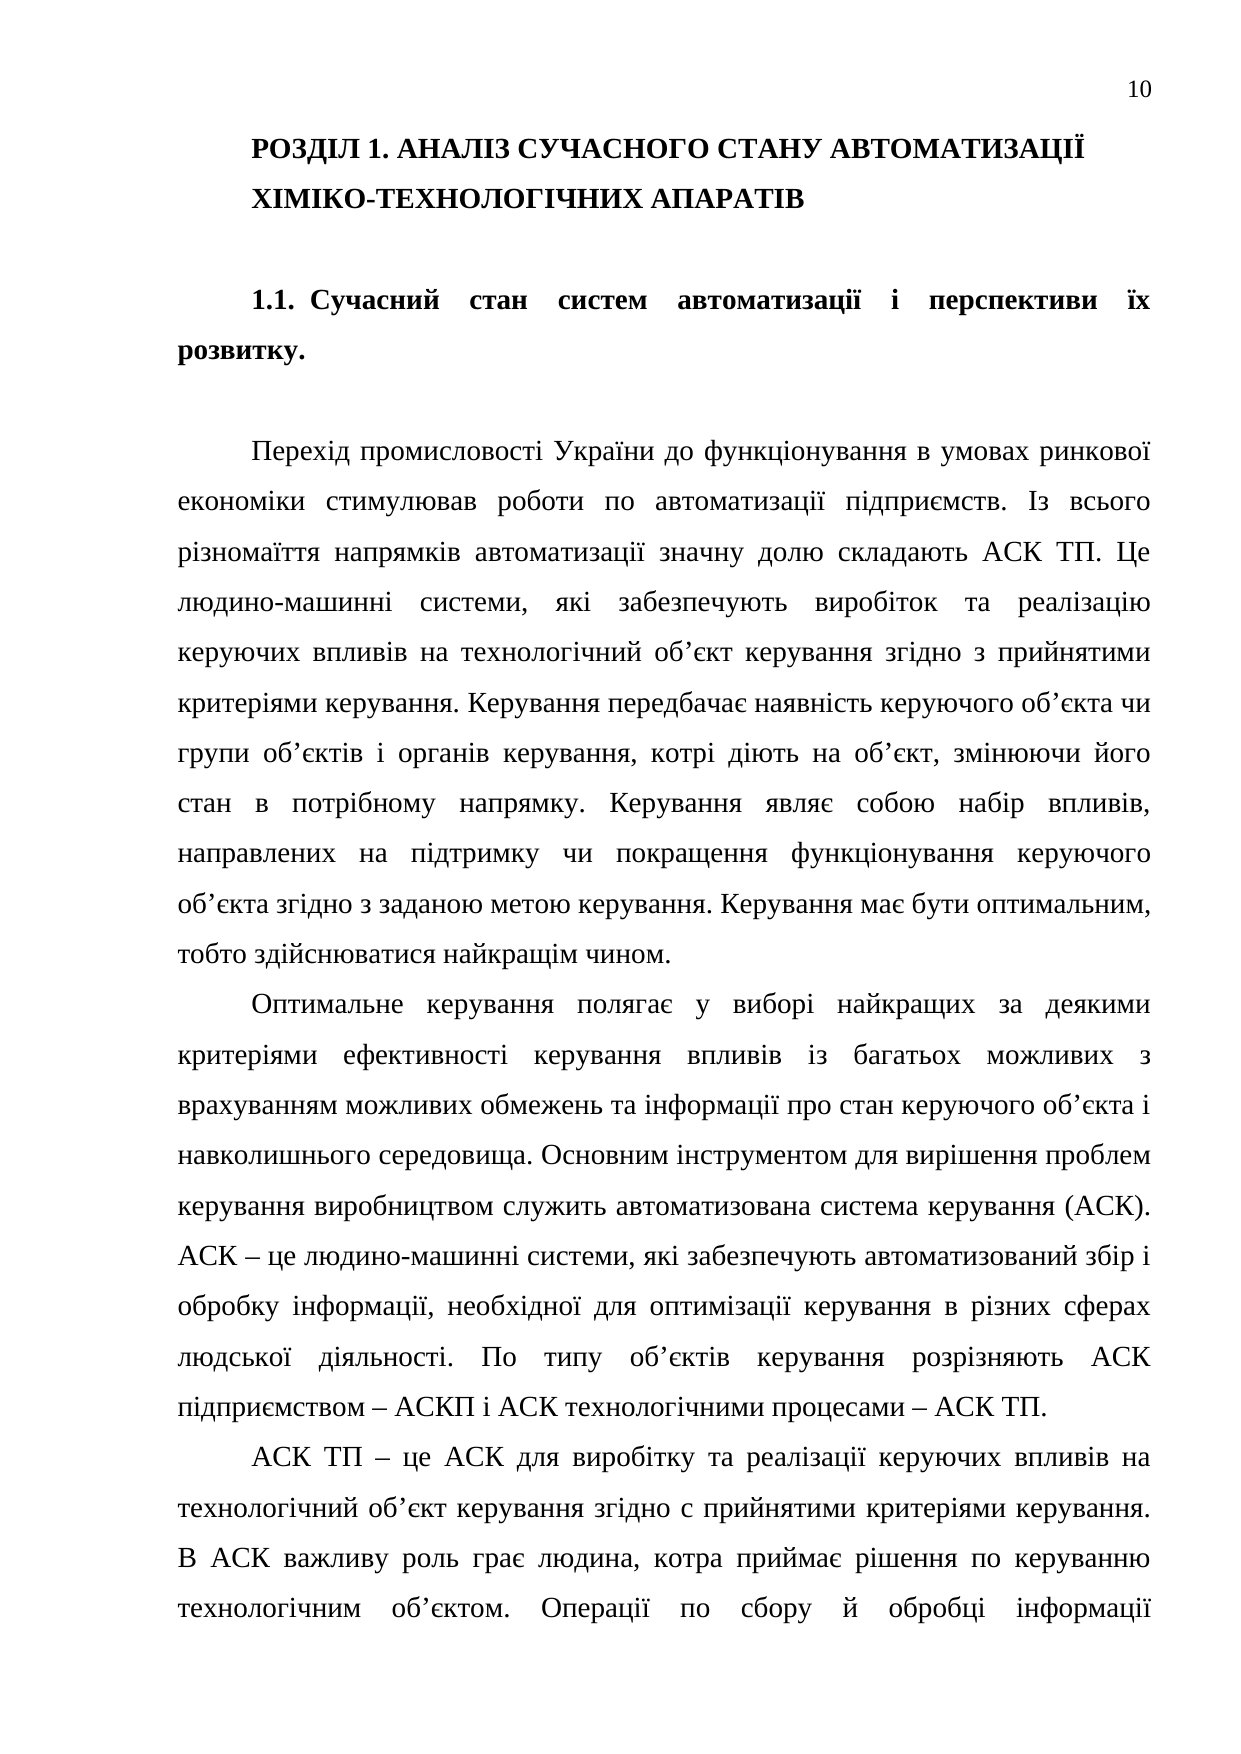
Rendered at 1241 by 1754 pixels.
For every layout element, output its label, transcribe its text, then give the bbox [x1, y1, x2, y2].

subtitle ХІМІКО-технологічнИХ АПАРАТІВ [177, 182, 1152, 215]
subtitle РОЗДІЛ 1. Аналіз СУЧАСНОГО СТАНУ автоматизації [177, 131, 1152, 165]
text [177, 1439, 1152, 1624]
text Оптимальне керування полягає у виборі найкращих за деякими критеріями ефективності керування впливів із багатьох можливих з врахуванням можливих обмежень та інформації про стан керуючого об’єкта і навколишнього середовища. Основним інструментом для вирішення проблем керування виробництвом служить автоматизована система керування (АСК). АСК – це людино-машинні системи, які забезпечують автоматизований збір і обробку інформації, необхідної для оптимізації керування в різних сферах людської діяльності. По типу об’єктів керування розрізняють АСК підприємством – АСКП і АСК технологічними процесами – АСК ТП. [177, 987, 1152, 1423]
text Перехід промисловості України до функціонування в умовах ринкової економіки стимулював роботи по автоматизації підприємств. Із всього різномаїття напрямків автоматизації значну долю складають АСК ТП. Це людино-машинні системи, які забезпечують виробіток та реалізацію керуючих впливів на технологічний об’єкт керування згідно з прийнятими критеріями керування. Керування передбачає наявність керуючого об’єкта чи групи об’єктів і органів керування, котрі діють на об’єкт, змінюючи його стан в потрібному напрямку. Керування являє собою набір впливів, направлених на підтримку чи покращення функціонування керуючого об’єкта згідно з заданою метою керування. Керування має бути оптимальним, тобто здійснюватися найкращім чином. [177, 433, 1152, 970]
text 1.1. Сучасний стан систем автоматизації і перспективи їх розвитку. [177, 282, 1152, 366]
